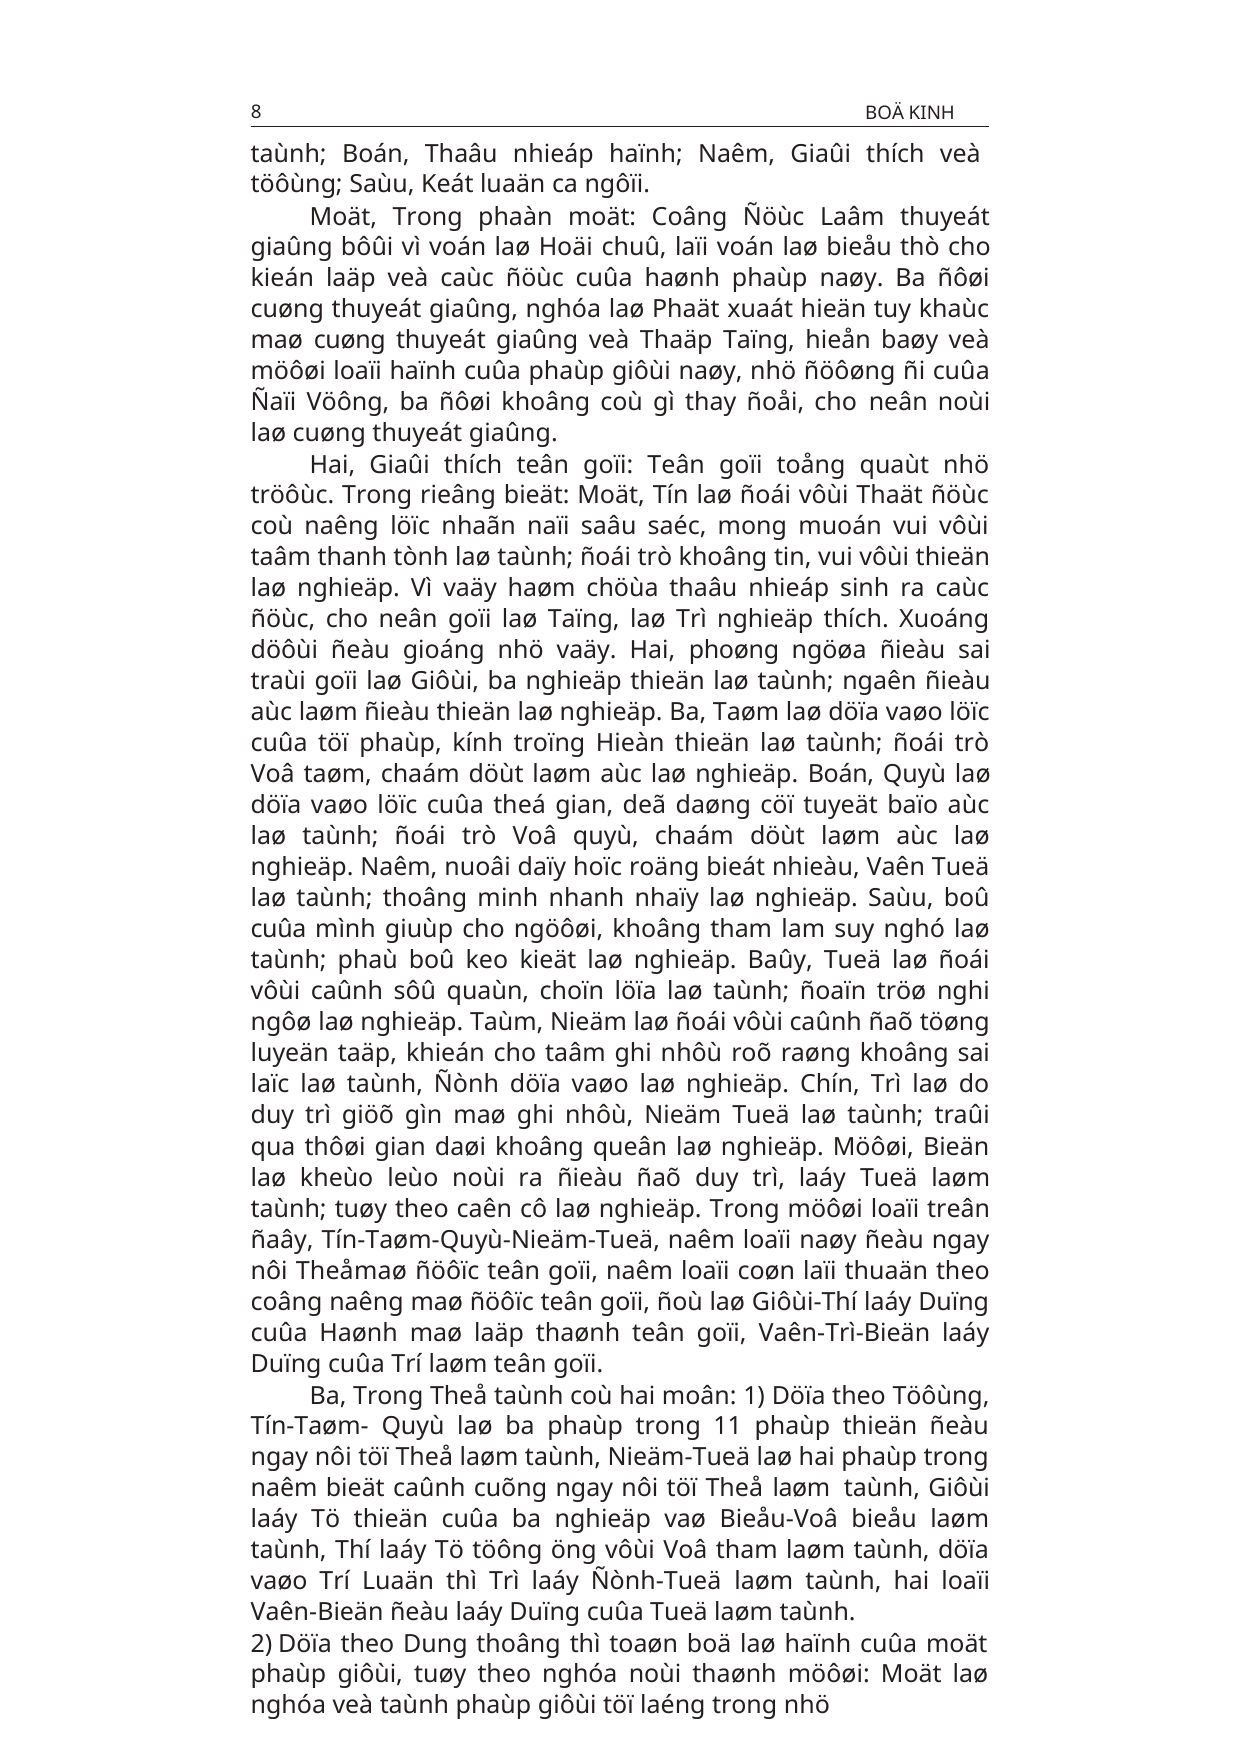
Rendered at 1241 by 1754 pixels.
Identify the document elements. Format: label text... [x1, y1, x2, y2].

text Moät, Trong phaàn moät: Coâng Ñöùc Laâm thuyeát giaûng bôûi vì voán laø Hoäi chuû, laïi voán laø bieåu thò cho kieán laäp veà caùc ñöùc cuûa haønh phaùp naøy. Ba ñôøi cuøng thuyeát giaûng, nghóa laø Phaät xuaát hieän tuy khaùc maø cuøng thuyeát giaûng veà Thaäp Taïng, hieån baøy veà möôøi loaïi haïnh cuûa phaùp giôùi naøy, nhö ñöôøng ñi cuûa Ñaïi Vöông, ba ñôøi khoâng coù gì thay ñoåi, cho neân noùi laø cuøng thuyeát giaûng. [250, 200, 990, 448]
text taùnh; Boán, Thaâu nhieáp haïnh; Naêm, Giaûi thích veà töôùng; Saùu, Keát luaän ca ngôïi. [250, 138, 982, 200]
text Ba, Trong Theå taùnh coù hai moân: 1) Döïa theo Töôùng, Tín-Taøm- Quyù laø ba phaùp trong 11 phaùp thieän ñeàu ngay nôi töï Theå laøm taùnh, Nieäm-Tueä laø hai phaùp trong naêm bieät caûnh cuõng ngay nôi töï Theå laøm taùnh, Giôùi laáy Tö thieän cuûa ba nghieäp vaø Bieåu-Voâ bieåu laøm taùnh, Thí laáy Tö töông öng vôùi Voâ tham laøm taùnh, döïa vaøo Trí Luaän thì Trì laáy Ñònh-Tueä laøm taùnh, hai loaïi Vaên-Bieän ñeàu laáy Duïng cuûa Tueä laøm taùnh. [250, 1379, 990, 1628]
list Döïa theo Dung thoâng thì toaøn boä laø haïnh cuûa moät phaùp giôùi, tuøy theo nghóa noùi thaønh möôøi: Moät laø nghóa veà taùnh phaùp giôùi töï laéng trong nhö [250, 1628, 988, 1721]
text Hai, Giaûi thích teân goïi: Teân goïi toång quaùt nhö tröôùc. Trong rieâng bieät: Moät, Tín laø ñoái vôùi Thaät ñöùc coù naêng löïc nhaãn naïi saâu saéc, mong muoán vui vôùi taâm thanh tònh laø taùnh; ñoái trò khoâng tin, vui vôùi thieän laø nghieäp. Vì vaäy haøm chöùa thaâu nhieáp sinh ra caùc ñöùc, cho neân goïi laø Taïng, laø Trì nghieäp thích. Xuoáng döôùi ñeàu gioáng nhö vaäy. Hai, phoøng ngöøa ñieàu sai traùi goïi laø Giôùi, ba nghieäp thieän laø taùnh; ngaên ñieàu aùc laøm ñieàu thieän laø nghieäp. Ba, Taøm laø döïa vaøo löïc cuûa töï phaùp, kính troïng Hieàn thieän laø taùnh; ñoái trò Voâ taøm, chaám döùt laøm aùc laø nghieäp. Boán, Quyù laø döïa vaøo löïc cuûa theá gian, deã daøng cöï tuyeät baïo aùc laø taùnh; ñoái trò Voâ quyù, chaám döùt laøm aùc laø nghieäp. Naêm, nuoâi daïy hoïc roäng bieát nhieàu, Vaên Tueä laø taùnh; thoâng minh nhanh nhaïy laø nghieäp. Saùu, boû cuûa mình giuùp cho ngöôøi, khoâng tham lam suy nghó laø taùnh; phaù boû keo kieät laø nghieäp. Baûy, Tueä laø ñoái vôùi caûnh sôû quaùn, choïn löïa laø taùnh; ñoaïn tröø nghi ngôø laø nghieäp. Taùm, Nieäm laø ñoái vôùi caûnh ñaõ töøng luyeän taäp, khieán cho taâm ghi nhôù roõ raøng khoâng sai laïc laø taùnh, Ñònh döïa vaøo laø nghieäp. Chín, Trì laø do duy trì giöõ gìn maø ghi nhôù, Nieäm Tueä laø taùnh; traûi qua thôøi gian daøi khoâng queân laø nghieäp. Möôøi, Bieän laø kheùo leùo noùi ra ñieàu ñaõ duy trì, laáy Tueä laøm taùnh; tuøy theo caên cô laø nghieäp. Trong möôøi loaïi treân ñaây, Tín-Taøm-Quyù-Nieäm-Tueä, naêm loaïi naøy ñeàu ngay nôi Theåmaø ñöôïc teân goïi, naêm loaïi coøn laïi thuaän theo coâng naêng maø ñöôïc teân goïi, ñoù laø Giôùi-Thí laáy Duïng cuûa Haønh maø laäp thaønh teân goïi, Vaên-Trì-Bieän laáy Duïng cuûa Trí laøm teân goïi. [250, 448, 990, 1379]
